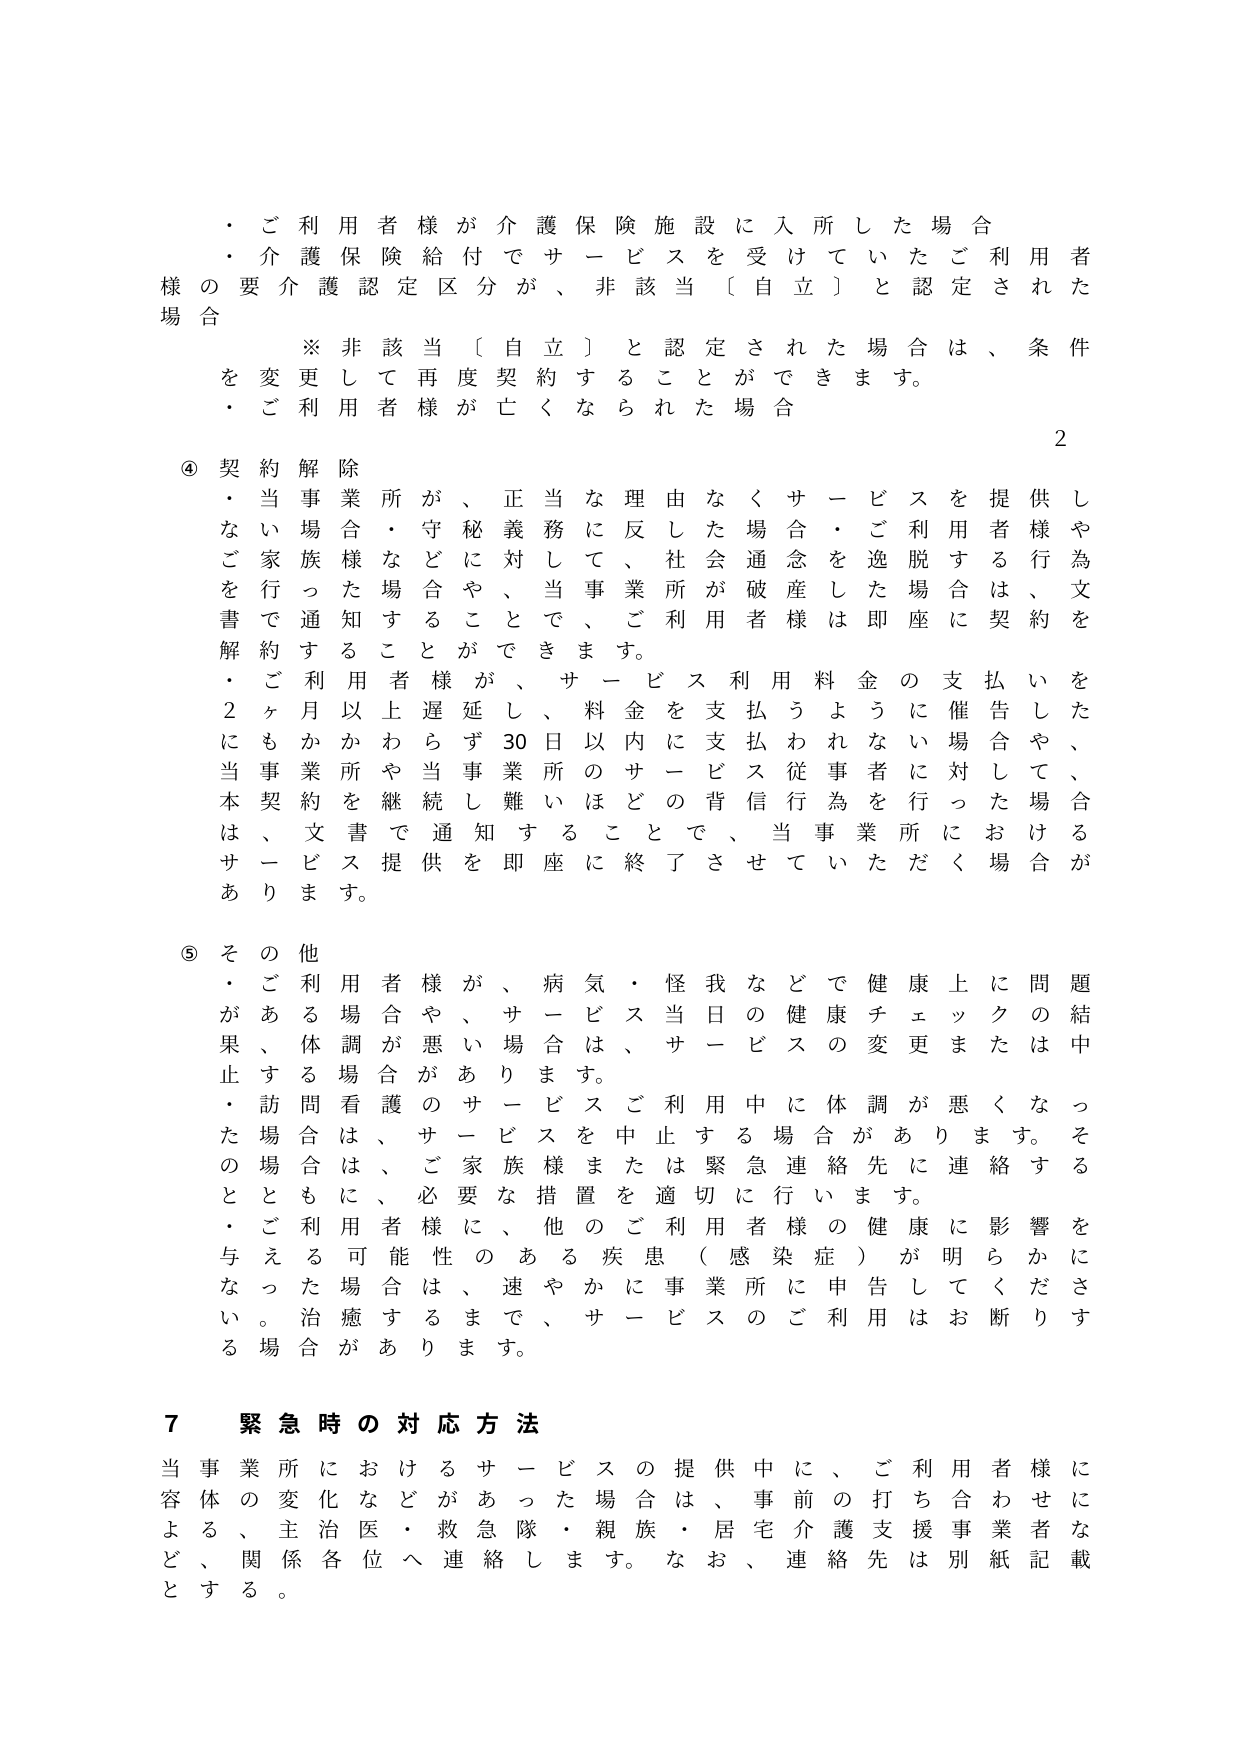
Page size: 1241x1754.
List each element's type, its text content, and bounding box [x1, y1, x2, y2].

list 契約解除 [179, 452, 1110, 482]
text ・ご利用者様が介護保険施設に入所した場合 [160, 210, 1110, 240]
text ７ 緊急時の対応方法 [160, 1392, 1110, 1452]
text ２ [204, 422, 1110, 452]
text ・当事業所が、正当な理由なくサービスを提供しない場合・守秘義務に反した場合・ご利用者様やご家族様などに対して、社会通念を逸脱する行為を行った場合や、当事業所が破産した場合は、文書で通知することで、ご利用者様は即座に契約を解約することができます。 [204, 482, 1110, 664]
text ・ご利用者様が亡くなられた場合 [204, 392, 1110, 422]
text ・ご利用者様に、他のご利用者様の健康に影響を与える可能性のある疾患（感染症）が明らかになった場合は、速やかに事業所に申告してください。治癒するまで、サービスのご利用はお断りする場合があります。 [204, 1210, 1110, 1362]
text ・介護保険給付でサービスを受けていたご利用者様の要介護認定区分が、非該当〔自立〕と認定された場合 [160, 240, 1110, 331]
text ・ご利用者様が、病気・怪我などで健康上に問題がある場合や、サービス当日の健康チェックの結果、体調が悪い場合は、サービスの変更または中止する場合があります。 [204, 967, 1110, 1089]
text 当事業所におけるサービスの提供中に、ご利用者様に容体の変化などがあった場合は、事前の打ち合わせによる、主治医・救急隊・親族・居宅介護支援事業者など、関係各位へ連絡します。なお、連絡先は別紙記載とする。 [160, 1452, 1110, 1604]
text ・ご利用者様が、サービス利用料金の支払いを２ヶ月以上遅延し、料金を支払うように催告したにもかかわらず30日以内に支払われない場合や、当事業所や当事業所のサービス従事者に対して、本契約を継続し難いほどの背信行為を行った場合は、文書で通知することで、当事業所におけるサービス提供を即座に終了させていただく場合があります。 [204, 664, 1110, 907]
list その他 [179, 937, 1110, 967]
text ・訪問看護のサービスご利用中に体調が悪くなった場合は、サービスを中止する場合があります。その場合は、ご家族様または緊急連絡先に連絡するとともに、必要な措置を適切に行います。 [204, 1089, 1110, 1210]
text ※非該当〔自立〕と認定された場合は、条件を変更して再度契約することができます。 [179, 331, 1110, 392]
